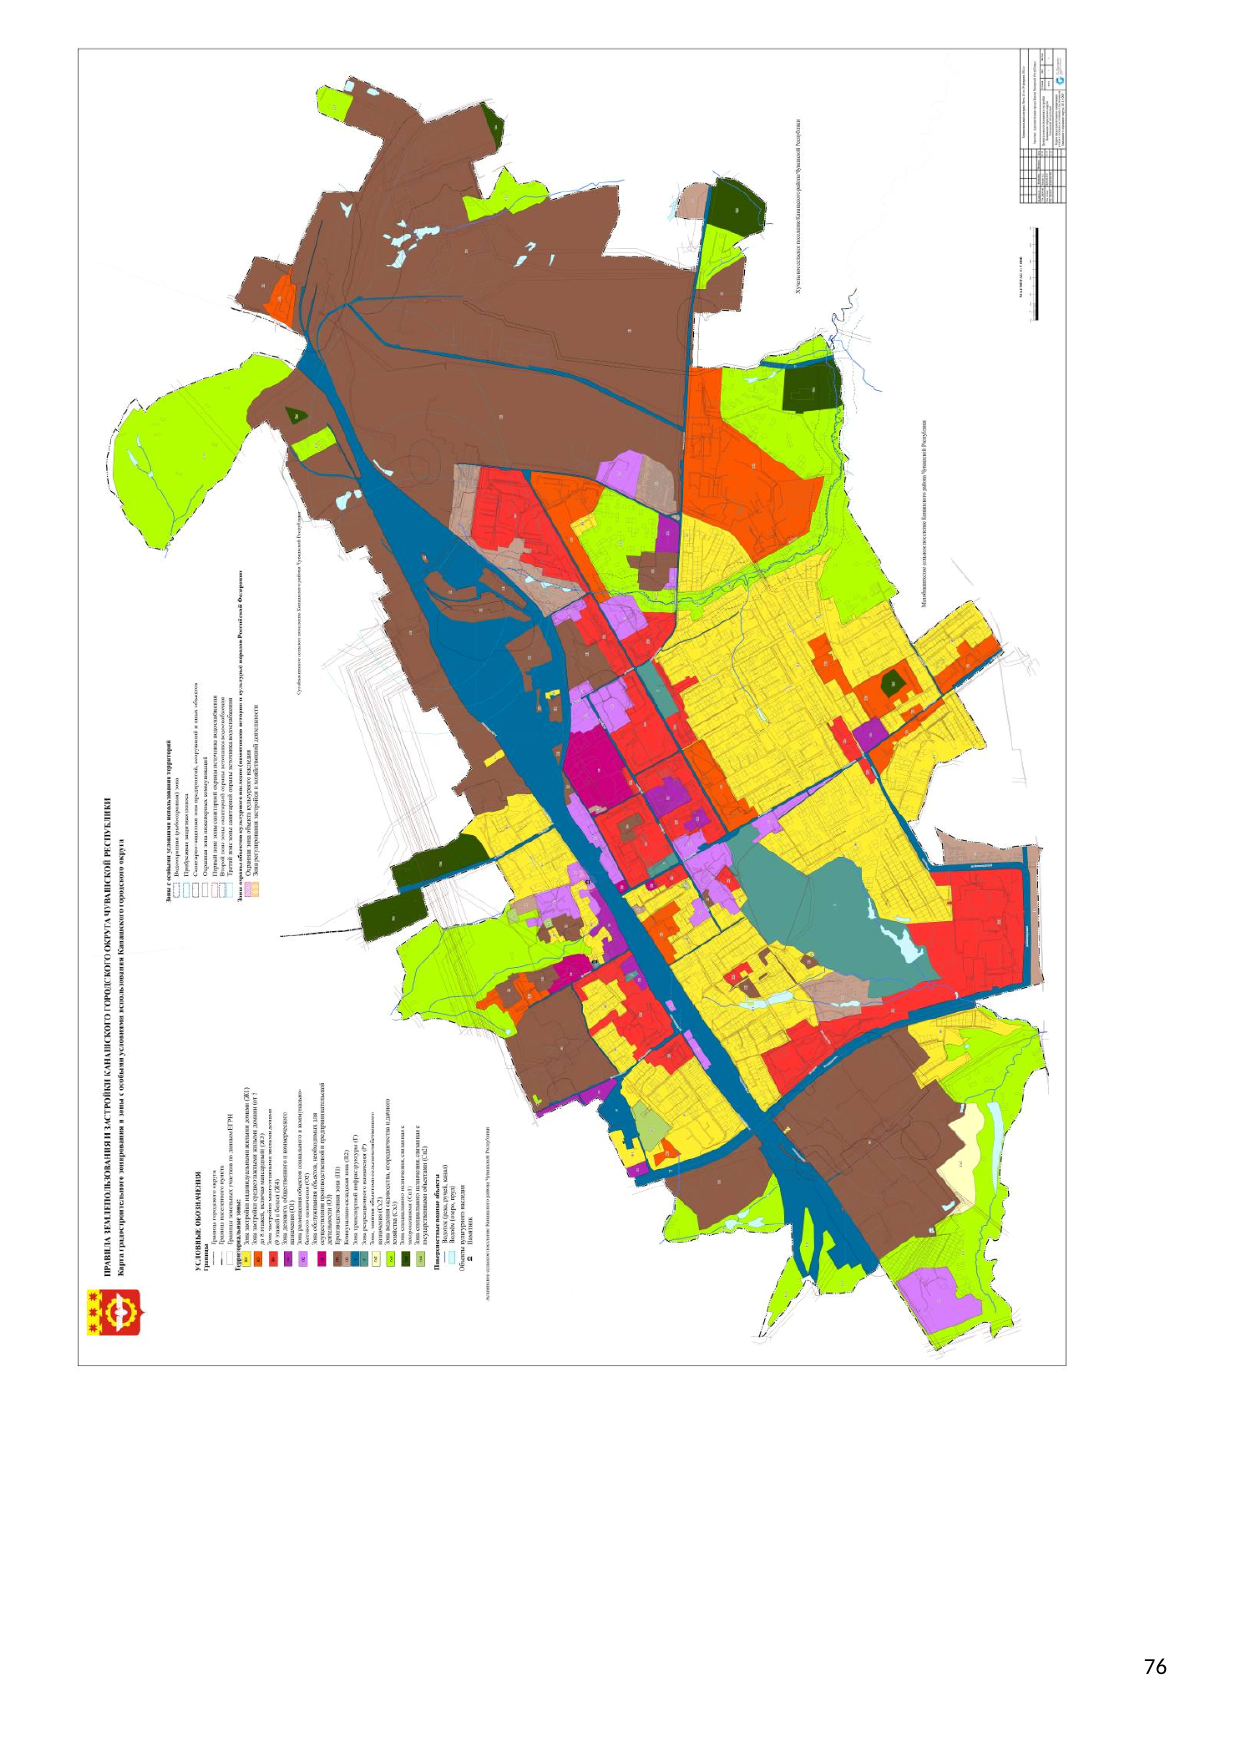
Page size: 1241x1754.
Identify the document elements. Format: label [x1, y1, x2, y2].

picture [75, 45, 1067, 1382]
